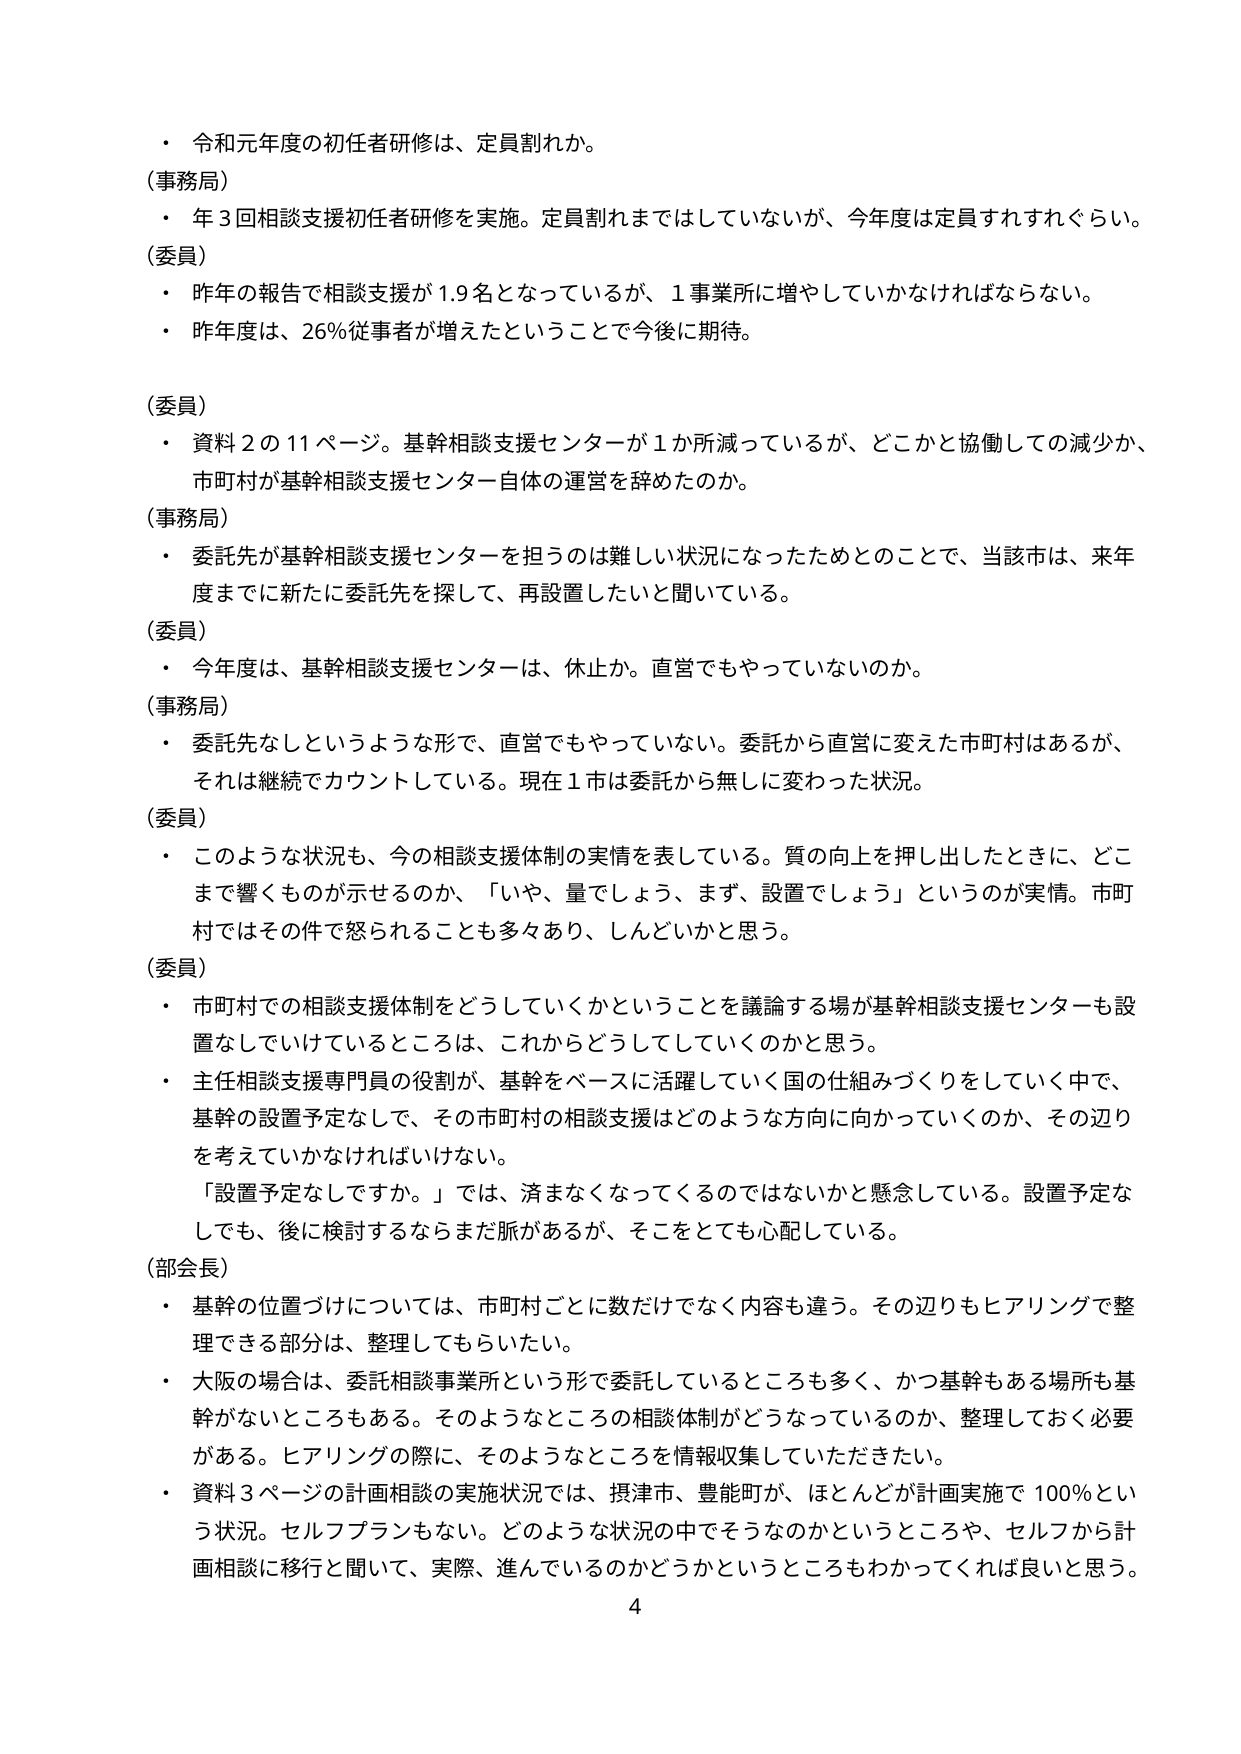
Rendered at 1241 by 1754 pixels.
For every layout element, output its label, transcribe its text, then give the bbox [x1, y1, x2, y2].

text （事務局） [133, 498, 1137, 536]
text （事務局） [133, 161, 1137, 198]
list 年3回相談支援初任者研修を実施。定員割れまではしていないが、今年度は定員すれすれぐらい。 [155, 198, 1137, 236]
list 基幹の位置づけについては、市町村ごとに数だけでなく内容も違う。その辺りもヒアリングで整理できる部分は、整理してもらいたい。 [155, 1286, 1137, 1361]
text （事務局） [133, 686, 1137, 723]
list 「設置予定なしですか。」では、済まなくなってくるのではないかと懸念している。設置予定なしでも、後に検討するならまだ脈があるが、そこをとても心配している。 [192, 1173, 1137, 1248]
list 今年度は、基幹相談支援センターは、休止か。直営でもやっていないのか。 [155, 648, 1137, 686]
list 委託先なしというような形で、直営でもやっていない。委託から直営に変えた市町村はあるが、それは継続でカウントしている。現在１市は委託から無しに変わった状況。 [155, 723, 1137, 798]
text （委員） [133, 386, 1137, 423]
list 資料３ページの計画相談の実施状況では、摂津市、豊能町が、ほとんどが計画実施で100％という状況。セルフプランもない。どのような状況の中でそうなのかというところや、セルフから計画相談に移行と聞いて、実際、進んでいるのかどうかというところもわかってくれば良いと思う。 [155, 1473, 1137, 1586]
list このような状況も、今の相談支援体制の実情を表している。質の向上を押し出したときに、どこまで響くものが示せるのか、「いや、量でしょう、まず、設置でしょう」というのが実情。市町村ではその件で怒られることも多々あり、しんどいかと思う。 [155, 836, 1137, 948]
text （委員） [133, 798, 1137, 836]
text （委員） [133, 611, 1137, 648]
list 昨年度は、26％従事者が増えたということで今後に期待。 [155, 311, 1137, 348]
text （委員） [133, 236, 1137, 273]
text （委員） [133, 948, 1137, 986]
list 市町村での相談支援体制をどうしていくかということを議論する場が基幹相談支援センターも設置なしでいけているところは、これからどうしてしていくのかと思う。 [155, 986, 1137, 1061]
list 大阪の場合は、委託相談事業所という形で委託しているところも多く、かつ基幹もある場所も基幹がないところもある。そのようなところの相談体制がどうなっているのか、整理しておく必要がある。ヒアリングの際に、そのようなところを情報収集していただきたい。 [155, 1361, 1137, 1473]
list 委託先が基幹相談支援センターを担うのは難しい状況になったためとのことで、当該市は、来年度までに新たに委託先を探して、再設置したいと聞いている。 [155, 536, 1137, 611]
list 主任相談支援専門員の役割が、基幹をベースに活躍していく国の仕組みづくりをしていく中で、基幹の設置予定なしで、その市町村の相談支援はどのような方向に向かっていくのか、その辺りを考えていかなければいけない。 [155, 1061, 1137, 1173]
text （部会長） [133, 1248, 1137, 1286]
list 令和元年度の初任者研修は、定員割れか。 [155, 123, 1137, 161]
list 資料２の11ページ。基幹相談支援センターが１か所減っているが、どこかと協働しての減少か、市町村が基幹相談支援センター自体の運営を辞めたのか。 [155, 423, 1137, 498]
list 昨年の報告で相談支援が1.9名となっているが、１事業所に増やしていかなければならない。 [155, 273, 1137, 311]
